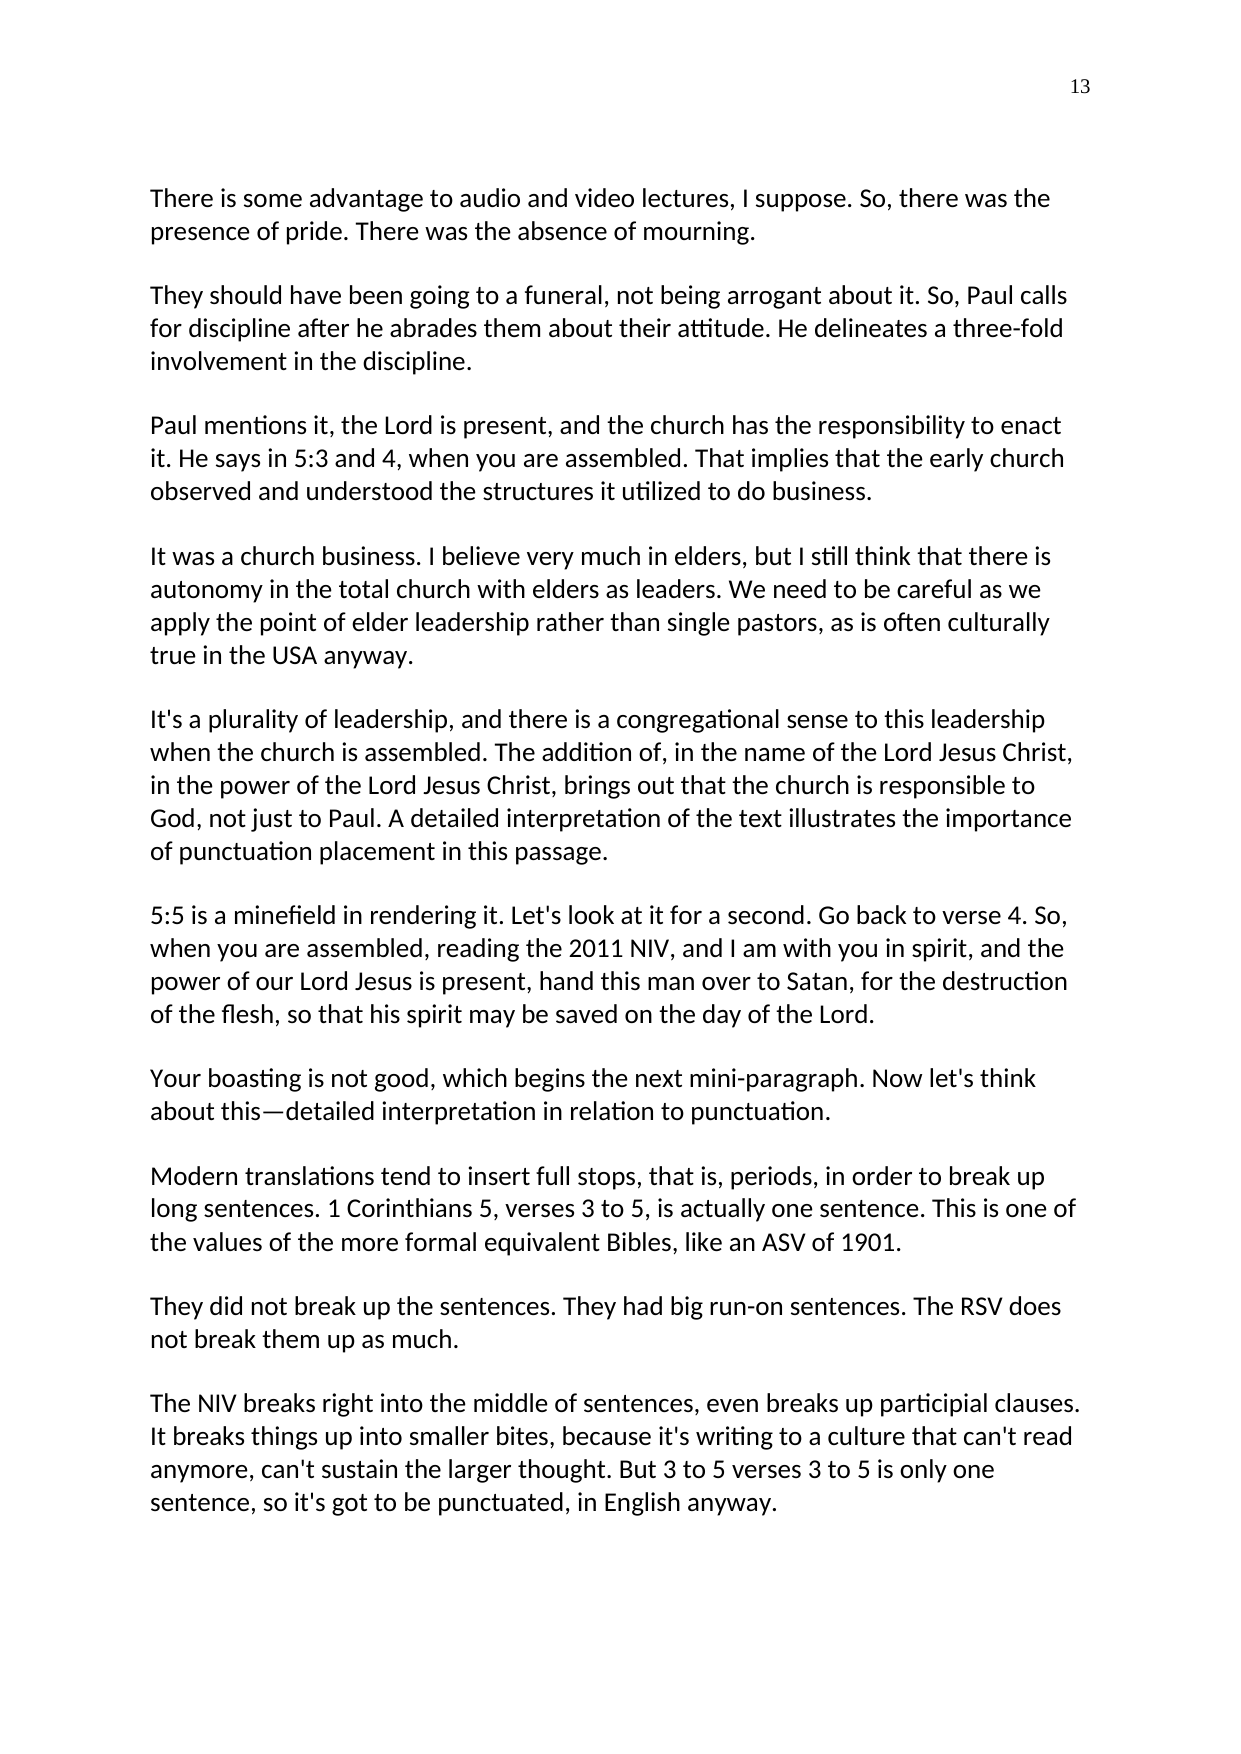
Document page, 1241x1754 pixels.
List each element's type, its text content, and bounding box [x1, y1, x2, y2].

text 5:5 is a minefield in rendering it. Let's look at it for a second. Go back to verse 4. So, when you are assembled, reading the 2011 NIV, and I am with you in spirit, and the power of our Lord Jesus is present, hand this man over to Satan, for the destruction of the flesh, so that his spirit may be saved on the day of the Lord. [150, 898, 1090, 1030]
text They should have been going to a funeral, not being arrogant about it. So, Paul calls for discipline after he abrades them about their attitude. He delineates a three-fold involvement in the discipline. [150, 278, 1090, 377]
text Your boasting is not good, which begins the next mini-paragraph. Now let's think about this—detailed interpretation in relation to punctuation. [150, 1061, 1090, 1127]
text There is some advantage to audio and video lectures, I suppose. So, there was the presence of pride. There was the absence of mourning. [150, 181, 1090, 247]
text Modern translations tend to insert full stops, that is, periods, in order to break up long sentences. 1 Corinthians 5, verses 3 to 5, is actually one sentence. This is one of the values of the more formal equivalent Bibles, like an ASV of 1901. [150, 1159, 1090, 1258]
text It's a plurality of leadership, and there is a congregational sense to this leadership when the church is assembled. The addition of, in the name of the Lord Jesus Christ, in the power of the Lord Jesus Christ, brings out that the church is responsible to God, not just to Paul. A detailed interpretation of the text illustrates the importance of punctuation placement in this passage. [150, 702, 1090, 867]
text It was a church business. I believe very much in elders, but I still think that there is autonomy in the total church with elders as leaders. We need to be careful as we apply the point of elder leadership rather than single pastors, as is often culturally true in the USA anyway. [150, 539, 1090, 671]
text The NIV breaks right into the middle of sentences, even breaks up participial clauses. It breaks things up into smaller bites, because it's writing to a culture that can't read anymore, can't sustain the larger thought. But 3 to 5 verses 3 to 5 is only one sentence, so it's got to be punctuated, in English anyway. [150, 1386, 1090, 1518]
text Paul mentions it, the Lord is present, and the church has the responsibility to enact it. He says in 5:3 and 4, when you are assembled. That implies that the early church observed and understood the structures it utilized to do business. [150, 408, 1090, 508]
text They did not break up the sentences. They had big run-on sentences. The RSV does not break them up as much. [150, 1289, 1090, 1355]
